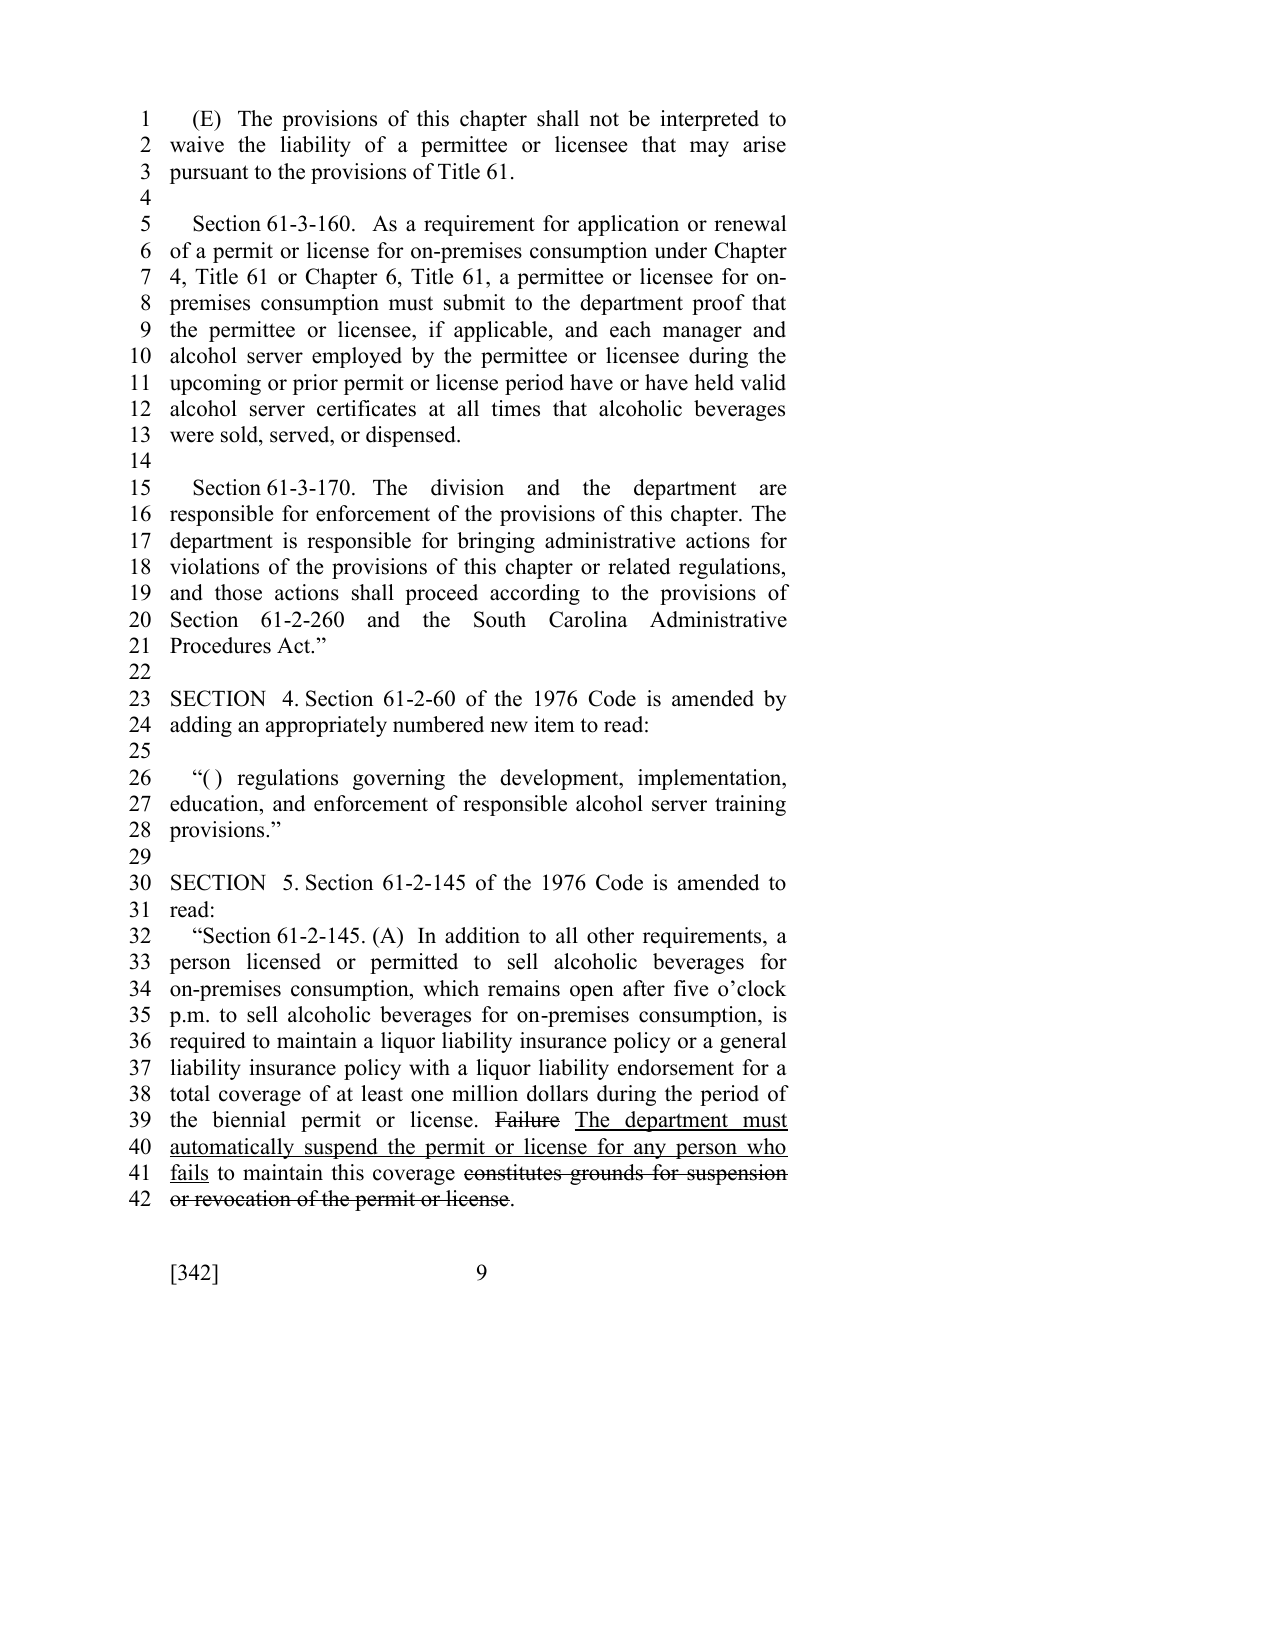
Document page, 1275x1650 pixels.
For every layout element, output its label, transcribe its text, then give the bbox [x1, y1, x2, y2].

text SECTION 4. Section 61-2-60 of the 1976 Code is amended by adding an appropriately numbered new item to read: [169, 685, 787, 737]
text Section 61-3-170. The division and the department are responsible for enforcement of the provisions of this chapter. The department is responsible for bringing administrative actions for violations of the provisions of this chapter or related regulations, and those actions shall proceed according to the provisions of Section 61-2-260 and the South Carolina Administrative Procedures Act.” [169, 474, 787, 658]
text SECTION 5. Section 61-2-145 of the 1976 Code is amended to read: [169, 869, 787, 922]
text “Section 61-2-145. (A) In addition to all other requirements, a person licensed or permitted to sell alcoholic beverages for on-premises consumption, which remains open after five o’clock p.m. to sell alcoholic beverages for on-premises consumption, is required to maintain a liquor liability insurance policy or a general liability insurance policy with a liquor liability endorsement for a total coverage of at least one million dollars during the period of the biennial permit or license. Failure The department must automatically suspend the permit or license for any person who fails to maintain this coverage constitutes grounds for suspension or revocation of the permit or license. [169, 922, 787, 1156]
text “( ) regulations governing the development, implementation, education, and enforcement of responsible alcohol server training provisions.” [169, 764, 787, 843]
text Section 61-3-160. As a requirement for application or renewal of a permit or license for on-premises consumption under Chapter 4, Title 61 or Chapter 6, Title 61, a permittee or licensee for on-premises consumption must submit to the department proof that the permittee or licensee, if applicable, and each manager and alcohol server employed by the permittee or licensee during the upcoming or prior permit or license period have or have held valid alcohol server certificates at all times that alcoholic beverages were sold, served, or dispensed. [169, 210, 787, 448]
text (E) The provisions of this chapter shall not be interpreted to waive the liability of a permittee or licensee that may arise pursuant to the provisions of Title 61. [169, 105, 787, 184]
